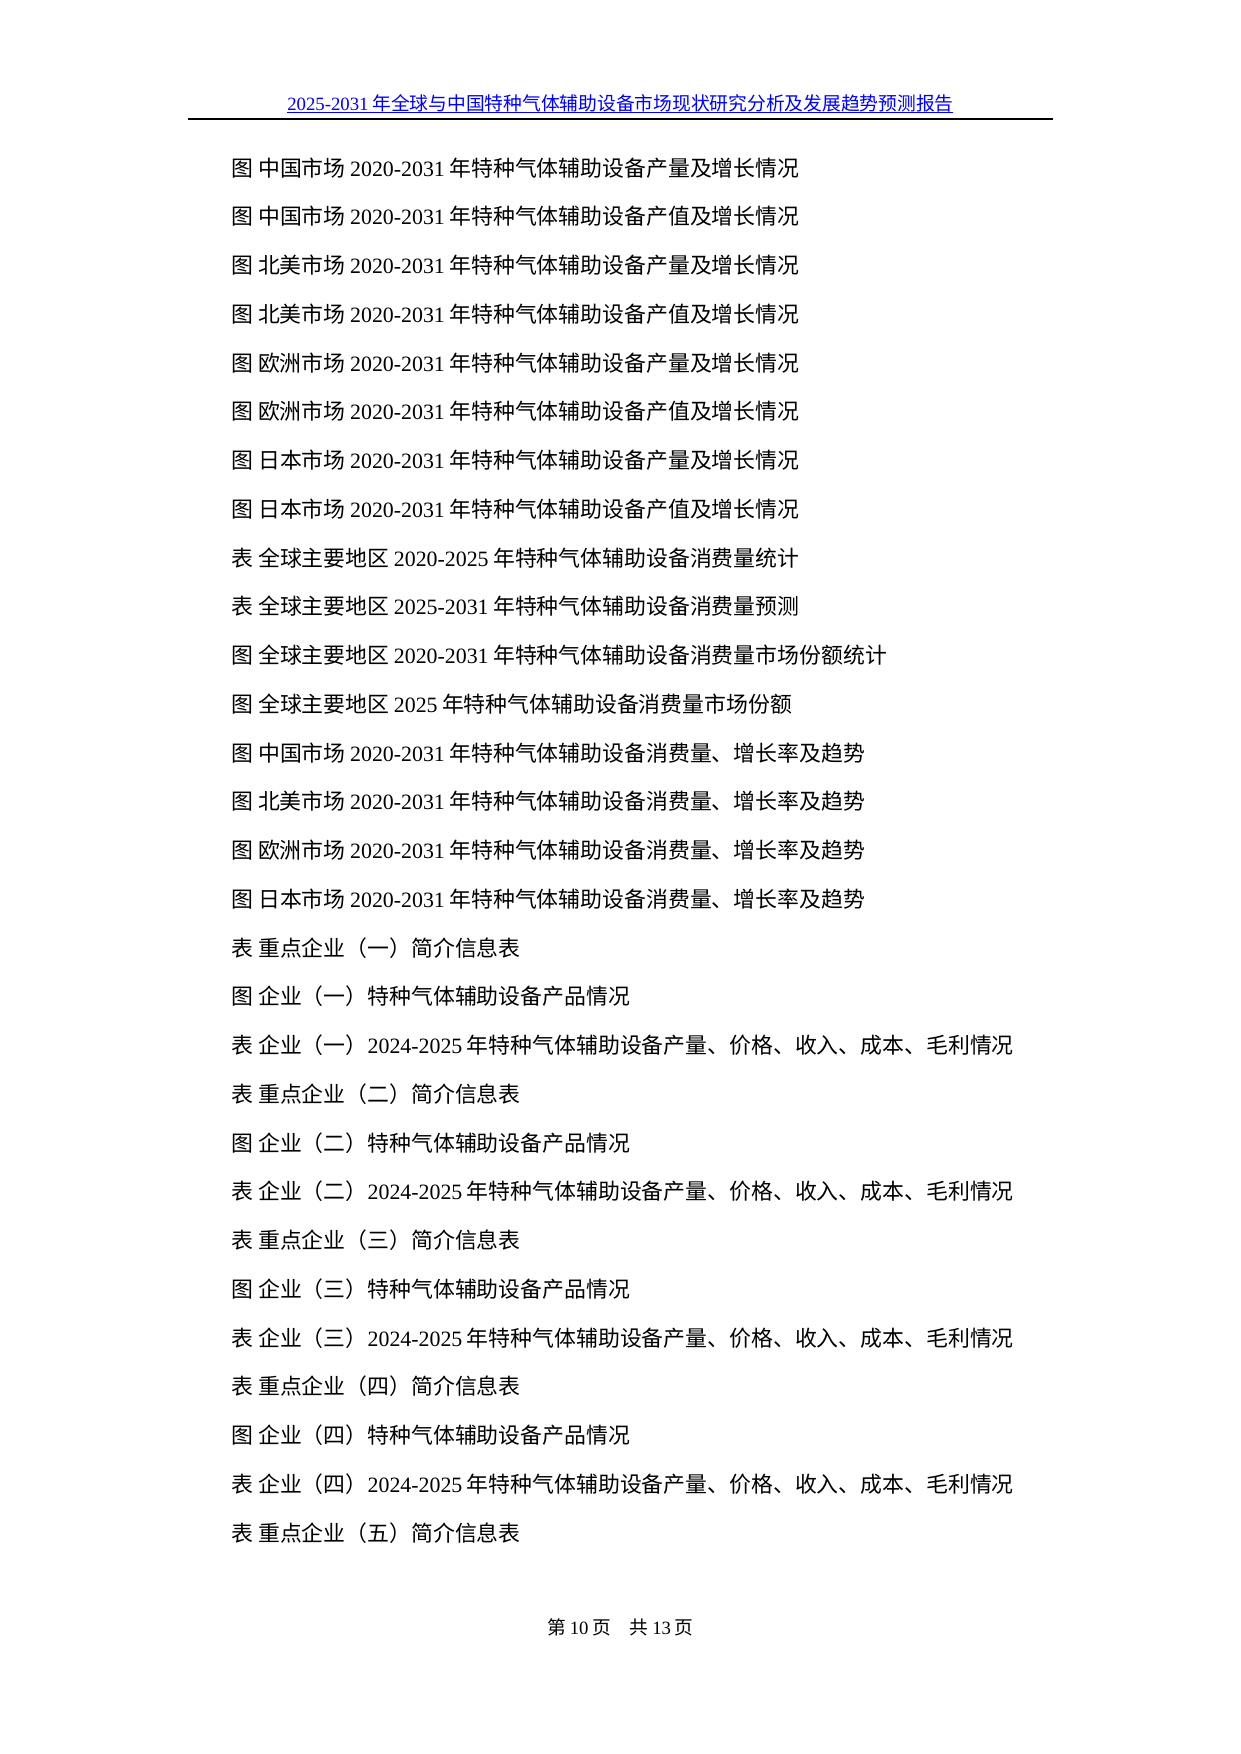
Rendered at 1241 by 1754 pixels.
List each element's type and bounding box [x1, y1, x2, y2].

text [187, 150, 1053, 1548]
